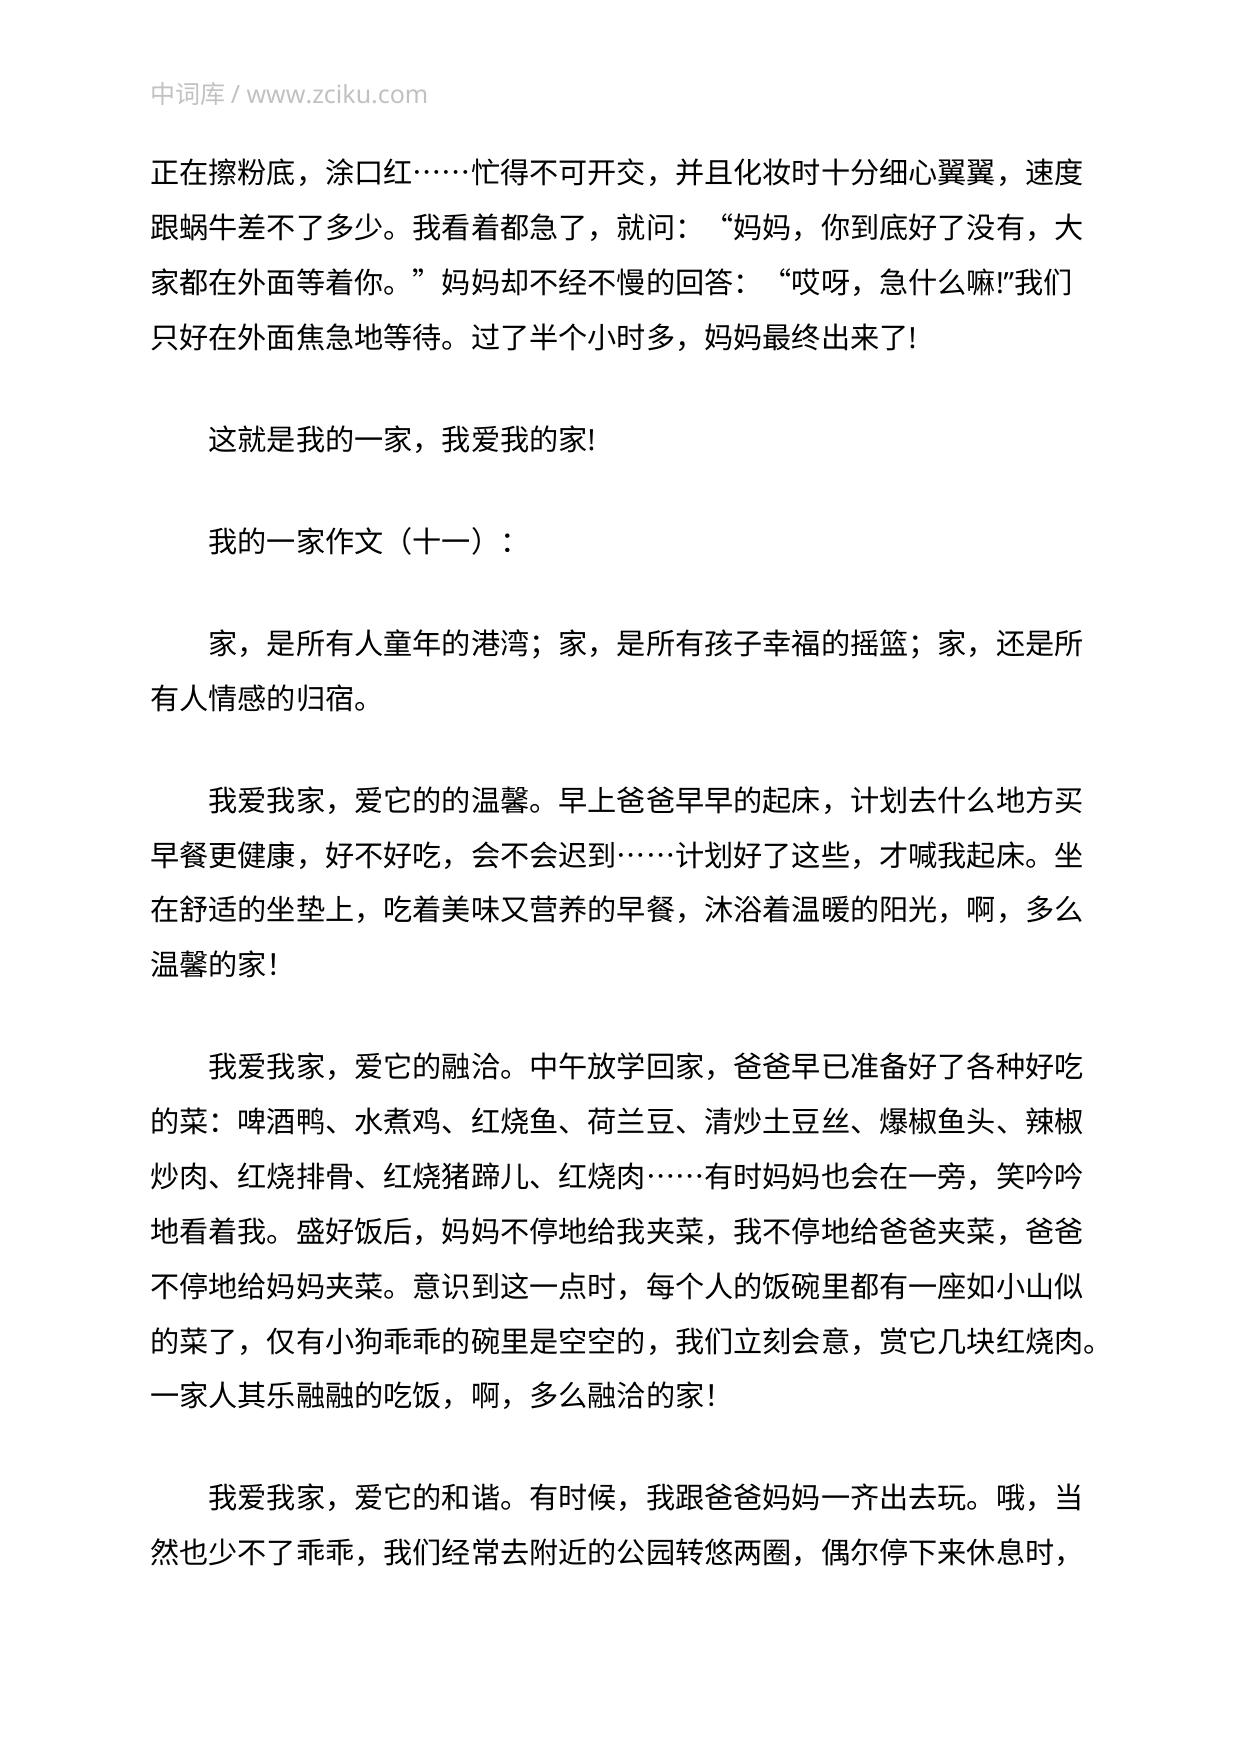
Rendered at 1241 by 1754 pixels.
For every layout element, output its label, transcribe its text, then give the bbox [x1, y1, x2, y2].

text 这就是我的一家，我爱我的家! [150, 417, 1090, 459]
text 我爱我家，爱它的的温馨。早上爸爸早早的起床，计划去什么地方买早餐更健康，好不好吃，会不会迟到……计划好了这些，才喊我起床。坐在舒适的坐垫上，吃着美味又营养的早餐，沐浴着温暖的阳光，啊，多么温馨的家！ [150, 777, 1090, 984]
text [150, 1475, 1090, 1572]
text 家，是所有人童年的港湾；家，是所有孩子幸福的摇篮；家，还是所有人情感的归宿。 [150, 621, 1090, 718]
text 我的一家作文（十一）： [150, 519, 1090, 561]
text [150, 150, 1090, 357]
text 我爱我家，爱它的融洽。中午放学回家，爸爸早已准备好了各种好吃的菜：啤酒鸭、水煮鸡、红烧鱼、荷兰豆、清炒土豆丝、爆椒鱼头、辣椒炒肉、红烧排骨、红烧猪蹄儿、红烧肉……有时妈妈也会在一旁，笑吟吟地看着我。盛好饭后，妈妈不停地给我夹菜，我不停地给爸爸夹菜，爸爸不停地给妈妈夹菜。意识到这一点时，每个人的饭碗里都有一座如小山似的菜了，仅有小狗乖乖的碗里是空空的，我们立刻会意，赏它几块红烧肉。一家人其乐融融的吃饭，啊，多么融洽的家！ [150, 1044, 1090, 1415]
